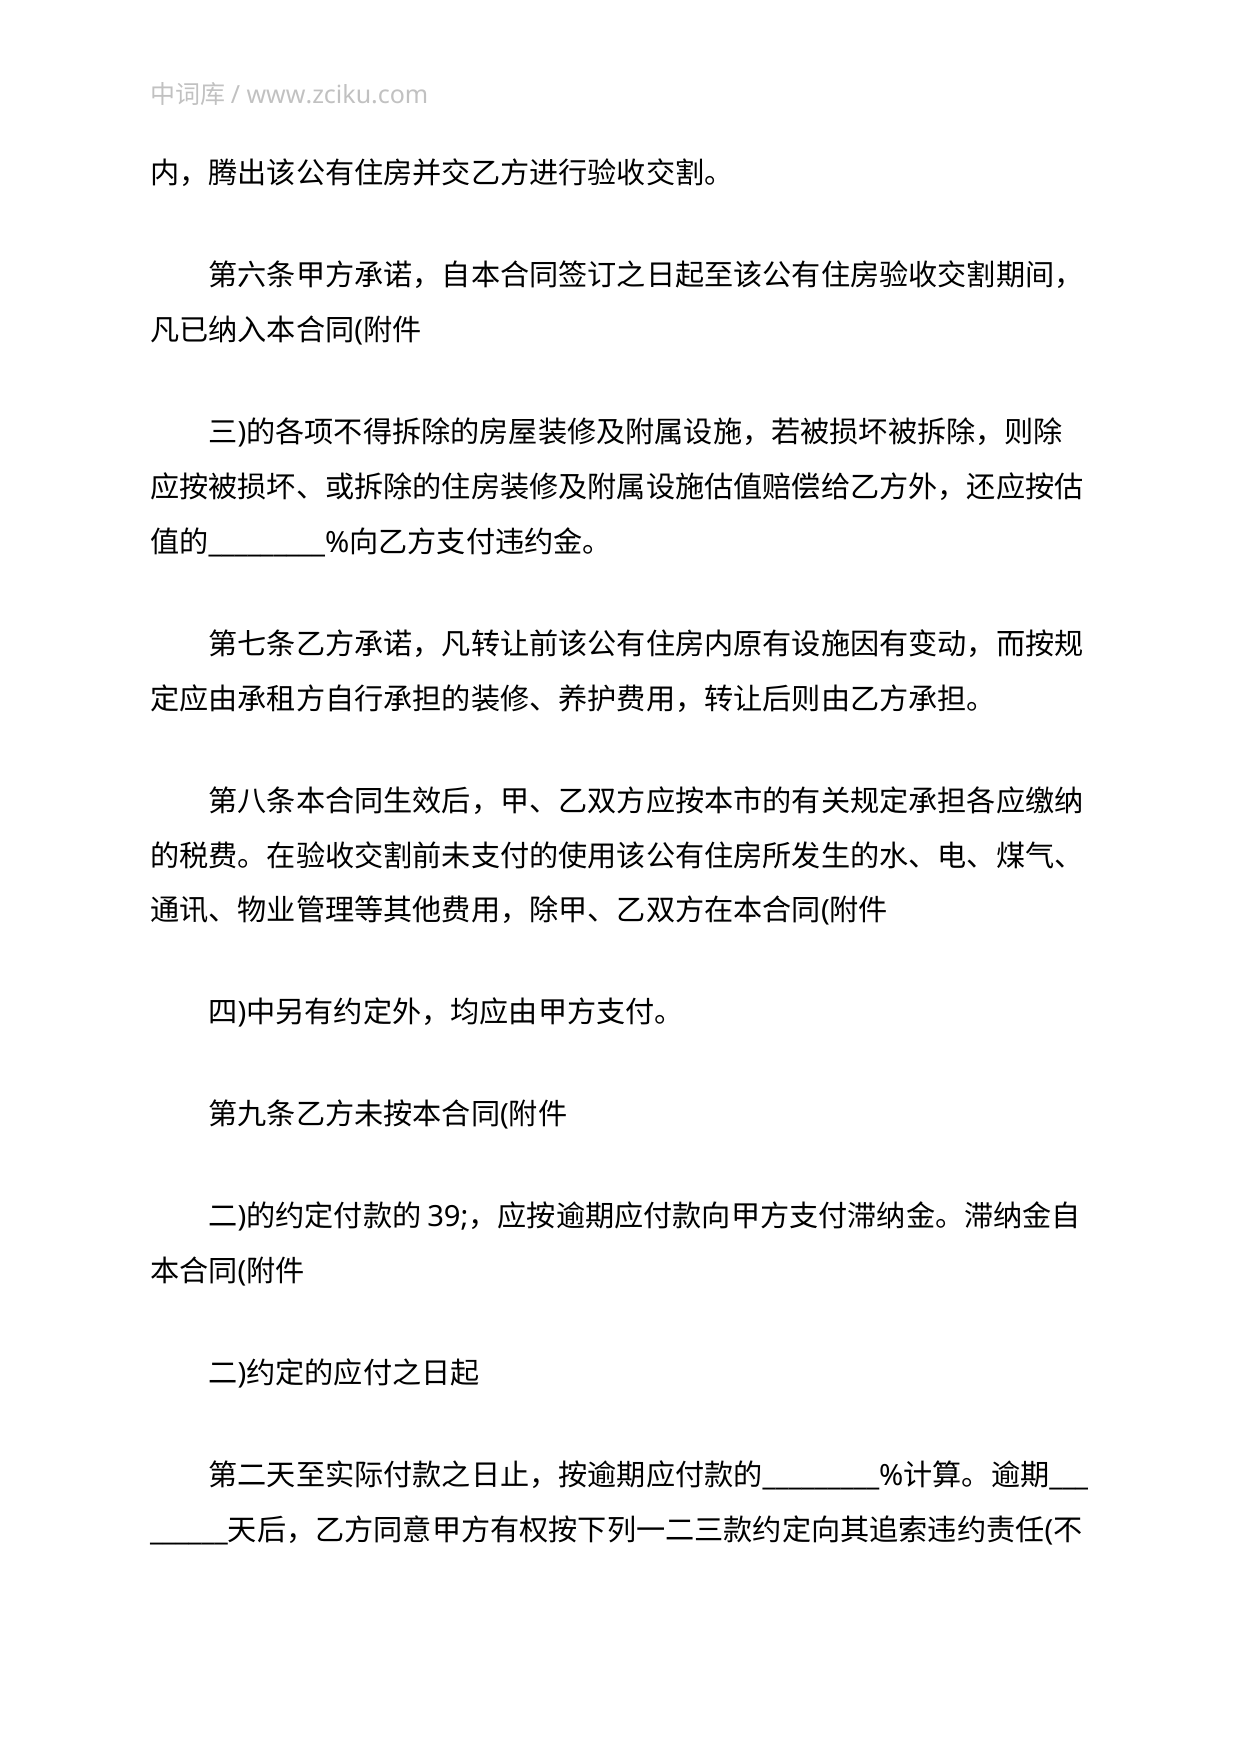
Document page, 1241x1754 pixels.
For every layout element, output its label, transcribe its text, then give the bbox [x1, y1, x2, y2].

text 三)的各项不得拆除的房屋装修及附属设施，若被损坏被拆除，则除应按被损坏、或拆除的住房装修及附属设施估值赔偿给乙方外，还应按估值的_________%向乙方支付违约金。 [150, 409, 1090, 561]
text 第八条本合同生效后，甲、乙双方应按本市的有关规定承担各应缴纳的税费。在验收交割前未支付的使用该公有住房所发生的水、电、煤气、通讯、物业管理等其他费用，除甲、乙双方在本合同(附件 [150, 777, 1090, 929]
text 二)约定的应付之日起 [150, 1350, 1090, 1392]
text 第七条乙方承诺，凡转让前该公有住房内原有设施因有变动，而按规定应由承租方自行承担的装修、养护费用，转让后则由乙方承担。 [150, 621, 1090, 718]
text 二)的约定付款的39;，应按逾期应付款向甲方支付滞纳金。滞纳金自本合同(附件 [150, 1193, 1090, 1290]
text 第九条乙方未按本合同(附件 [150, 1091, 1090, 1133]
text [150, 150, 1090, 192]
text 四)中另有约定外，均应由甲方支付。 [150, 989, 1090, 1031]
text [150, 1452, 1090, 1549]
text 第六条甲方承诺，自本合同签订之日起至该公有住房验收交割期间，凡已纳入本合同(附件 [150, 252, 1090, 349]
